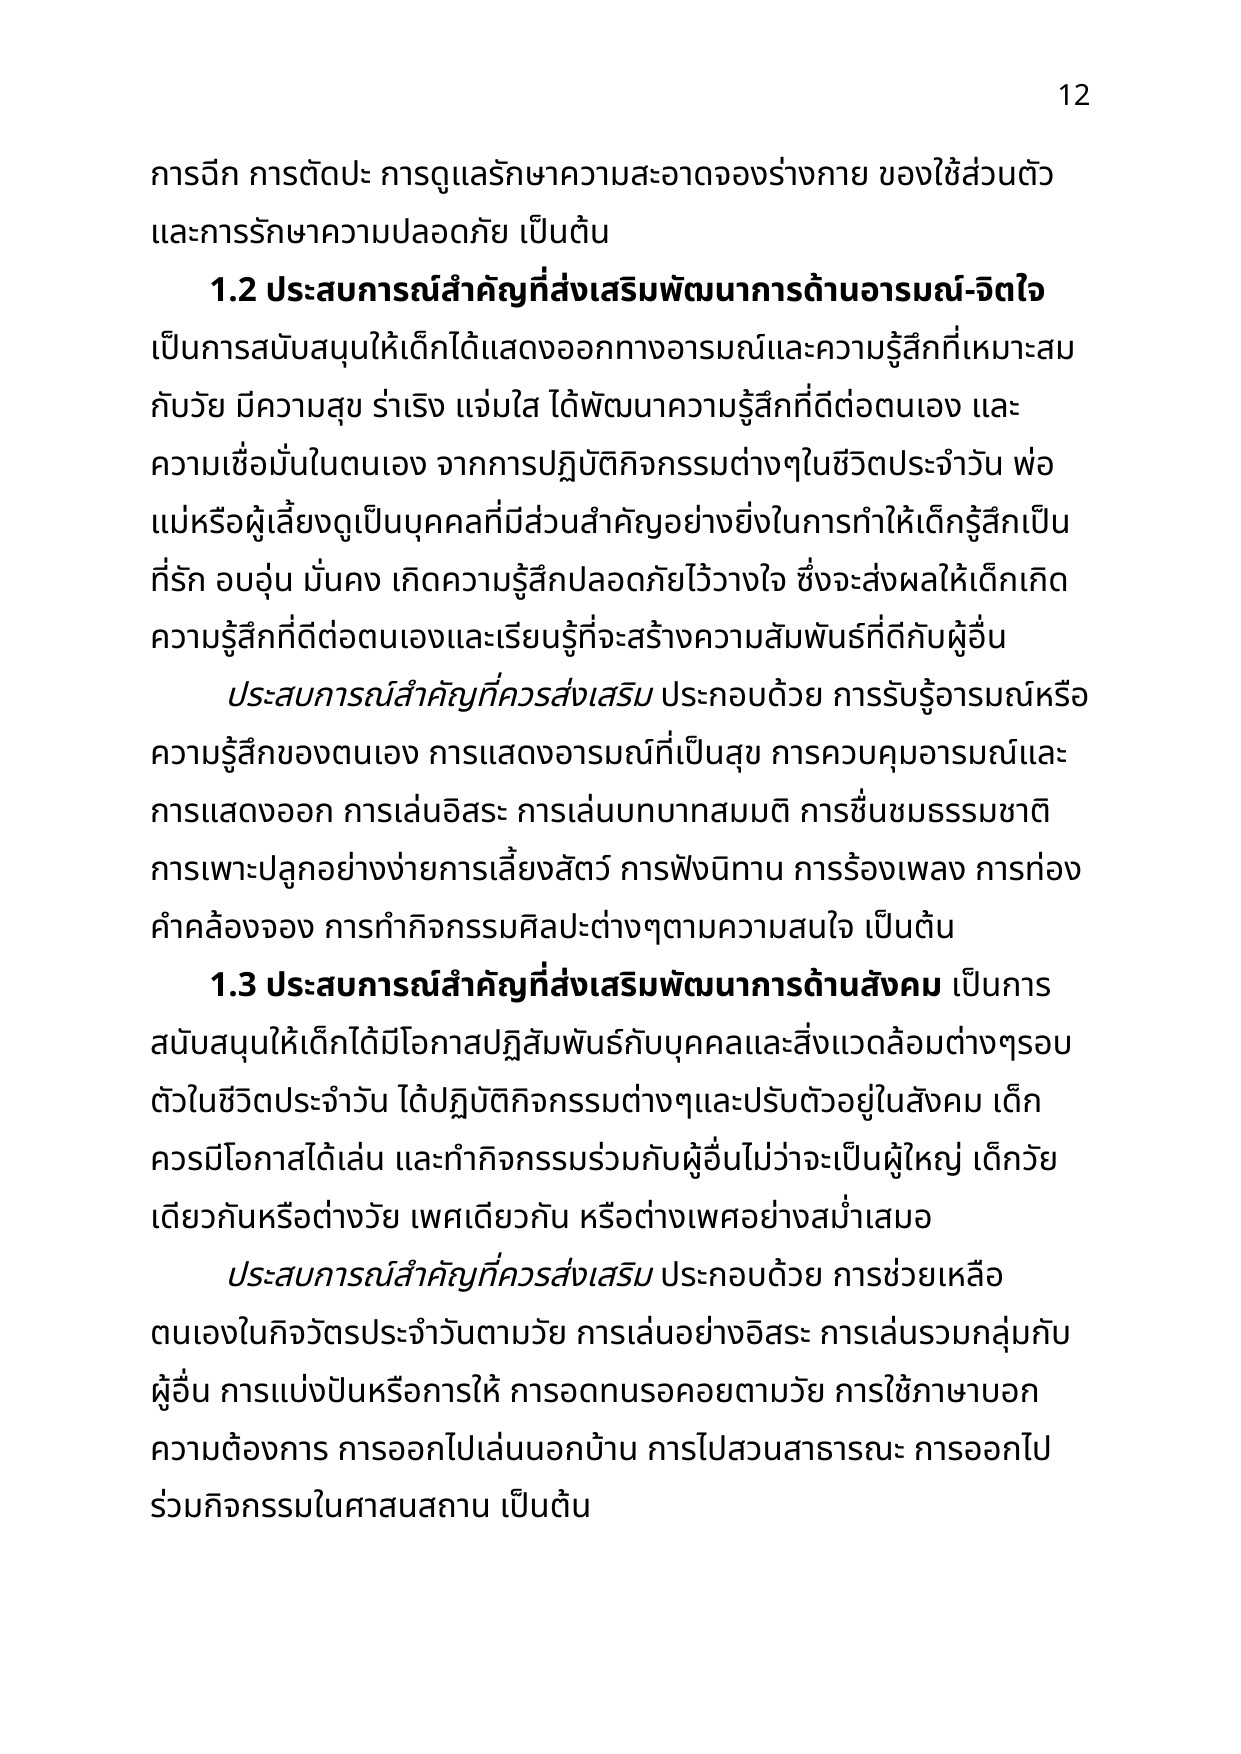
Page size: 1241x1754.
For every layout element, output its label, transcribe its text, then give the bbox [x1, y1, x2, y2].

list ประสบการณ์สำคัญที่ควรส่งเสริม ประกอบด้วย การช่วยเหลือตนเองในกิจวัตรประจำวันตามวัย การเล่นอย่างอิสระ การเล่นรวมกลุ่มกับผู้อื่น การแบ่งปันหรือการให้ การอดทนรอคอยตามวัย การใช้ภาษาบอกความต้องการ การออกไปเล่นนอกบ้าน การไปสวนสาธารณะ การออกไปร่วมกิจกรรมในศาสนสถาน เป็นต้น [150, 1251, 1090, 1533]
list 1.3 ประสบการณ์สำคัญที่ส่งเสริมพัฒนาการด้านสังคม เป็นการสนับสนุนให้เด็กได้มีโอกาสปฏิสัมพันธ์กับบุคคลและสิ่งแวดล้อมต่างๆรอบตัวในชีวิตประจำวัน ได้ปฏิบัติกิจกรรมต่างๆและปรับตัวอยู่ในสังคม เด็กควรมีโอกาสได้เล่น และทำกิจกรรมร่วมกับผู้อื่นไม่ว่าจะเป็นผู้ใหญ่ เด็กวัยเดียวกันหรือต่างวัย เพศเดียวกัน หรือต่างเพศอย่างสม่ำเสมอ [150, 961, 1090, 1243]
list ประสบการณ์สำคัญที่ควรส่งเสริม ประกอบด้วย การรับรู้อารมณ์หรือความรู้สึกของตนเอง การแสดงอารมณ์ที่เป็นสุข การควบคุมอารมณ์และการแสดงออก การเล่นอิสระ การเล่นบทบาทสมมติ การชื่นชมธรรมชาติ การเพาะปลูกอย่างง่ายการเลี้ยงสัตว์ การฟังนิทาน การร้องเพลง การท่องคำคล้องจอง การทำกิจกรรมศิลปะต่างๆตามความสนใจ เป็นต้น [150, 671, 1090, 953]
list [150, 150, 1090, 258]
list 1.2 ประสบการณ์สำคัญที่ส่งเสริมพัฒนาการด้านอารมณ์-จิตใจ เป็นการสนับสนุนให้เด็กได้แสดงออกทางอารมณ์และความรู้สึกที่เหมาะสมกับวัย มีความสุข ร่าเริง แจ่มใส ได้พัฒนาความรู้สึกที่ดีต่อตนเอง และความเชื่อมั่นในตนเอง จากการปฏิบัติกิจกรรมต่างๆในชีวิตประจำวัน พ่อแม่หรือผู้เลี้ยงดูเป็นบุคคลที่มีส่วนสำคัญอย่างยิ่งในการทำให้เด็กรู้สึกเป็นที่รัก อบอุ่น มั่นคง เกิดความรู้สึกปลอดภัยไว้วางใจ ซึ่งจะส่งผลให้เด็กเกิดความรู้สึกที่ดีต่อตนเองและเรียนรู้ที่จะสร้างความสัมพันธ์ที่ดีกับผู้อื่น [150, 266, 1090, 664]
